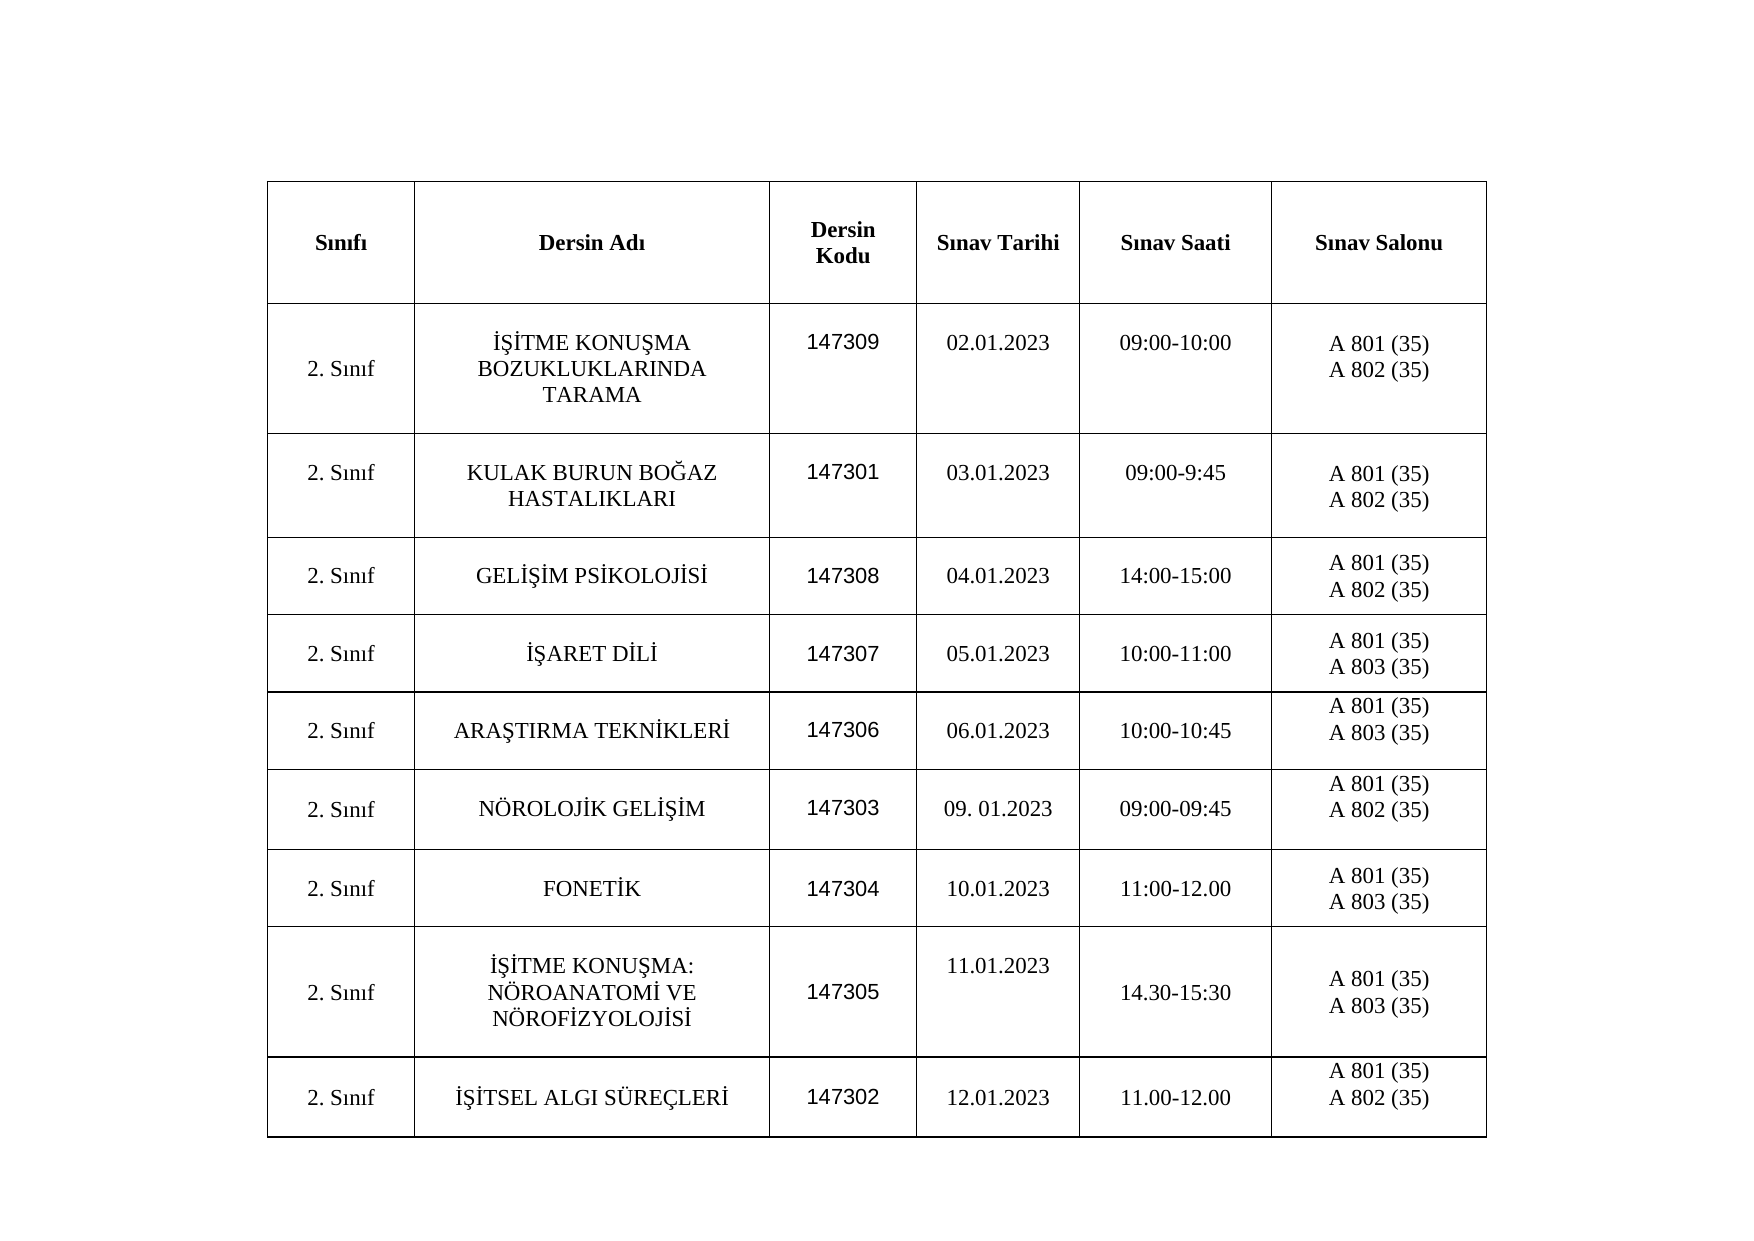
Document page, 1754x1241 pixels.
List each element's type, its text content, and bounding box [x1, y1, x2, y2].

table_cell İŞİTME KONUŞMA: NÖROANATOMİ VE NÖROFİZYOLOJİSİ [415, 927, 769, 1056]
table_cell A 801 (35) A 802 (35) [1272, 434, 1486, 537]
table_cell 2. Sınıf [268, 615, 414, 691]
table_cell 10:00-11:00 [1080, 615, 1271, 691]
table_cell 2. Sınıf [268, 538, 414, 614]
table_header Dersin Kodu [770, 182, 916, 303]
table_cell 02.01.2023 [917, 304, 1079, 433]
table_cell 147309 [770, 304, 916, 433]
table_cell 2. Sınıf [268, 850, 414, 926]
table_header Sınav Tarihi [917, 182, 1079, 303]
table_cell A 801 (35) A 802 (35) [1272, 770, 1486, 849]
table_cell 05.01.2023 [917, 615, 1079, 691]
table_cell 06.01.2023 [917, 693, 1079, 769]
table_cell 14.30-15:30 [1080, 927, 1271, 1056]
table_cell 2. Sınıf [268, 434, 414, 537]
table_header Sınıfı [268, 182, 414, 303]
table_cell A 801 (35) A 803 (35) [1272, 850, 1486, 926]
table_cell 147308 [770, 538, 916, 614]
table_cell 11.00-12.00 [1080, 1058, 1271, 1136]
table_cell NÖROLOJİK GELİŞİM [415, 770, 769, 849]
table_cell A 801 (35) A 802 (35) [1272, 304, 1486, 433]
table_cell 03.01.2023 [917, 434, 1079, 537]
table_cell KULAK BURUN BOĞAZ HASTALIKLARI [415, 434, 769, 537]
table_cell 2. Sınıf [268, 927, 414, 1056]
table_cell İŞARET DİLİ [415, 615, 769, 691]
table_header Sınav Saati [1080, 182, 1271, 303]
table_cell ARAŞTIRMA TEKNİKLERİ [415, 693, 769, 769]
table_cell 147301 [770, 434, 916, 537]
table_cell 147303 [770, 770, 916, 849]
table_cell 2. Sınıf [268, 1058, 414, 1136]
table_cell 147304 [770, 850, 916, 926]
table_cell A 801 (35) A 803 (35) [1272, 615, 1486, 691]
table_cell A 801 (35) A 802 (35) [1272, 538, 1486, 614]
table_cell A 801 (35) A 803 (35) [1272, 693, 1486, 769]
table_cell 09:00-9:45 [1080, 434, 1271, 537]
table_cell 2. Sınıf [268, 304, 414, 433]
table_cell 147302 [770, 1058, 916, 1136]
table_cell 147307 [770, 615, 916, 691]
table_cell 11:00-12.00 [1080, 850, 1271, 926]
table_cell FONETİK [415, 850, 769, 926]
table_cell 04.01.2023 [917, 538, 1079, 614]
table_cell İŞİTME KONUŞMA BOZUKLUKLARINDA TARAMA [415, 304, 769, 433]
table_cell 11.01.2023 [917, 927, 1079, 1056]
table_cell A 801 (35) A 803 (35) [1272, 927, 1486, 1056]
table_cell 2. Sınıf [268, 770, 414, 849]
table_cell GELİŞİM PSİKOLOJİSİ [415, 538, 769, 614]
table_cell İŞİTSEL ALGI SÜREÇLERİ [415, 1058, 769, 1136]
table_cell A 801 (35) A 802 (35) [1272, 1058, 1486, 1136]
table_cell 09:00-10:00 [1080, 304, 1271, 433]
table_cell 147305 [770, 927, 916, 1056]
table_cell 14:00-15:00 [1080, 538, 1271, 614]
table_cell 2. Sınıf [268, 693, 414, 769]
table_cell 147306 [770, 693, 916, 769]
table_header Sınav Salonu [1272, 182, 1486, 303]
table_cell 10:00-10:45 [1080, 693, 1271, 769]
table_cell 10.01.2023 [917, 850, 1079, 926]
table_cell 09:00-09:45 [1080, 770, 1271, 849]
table_cell 12.01.2023 [917, 1058, 1079, 1136]
table_header Dersin Adı [415, 182, 769, 303]
table_cell 09. 01.2023 [917, 770, 1079, 849]
